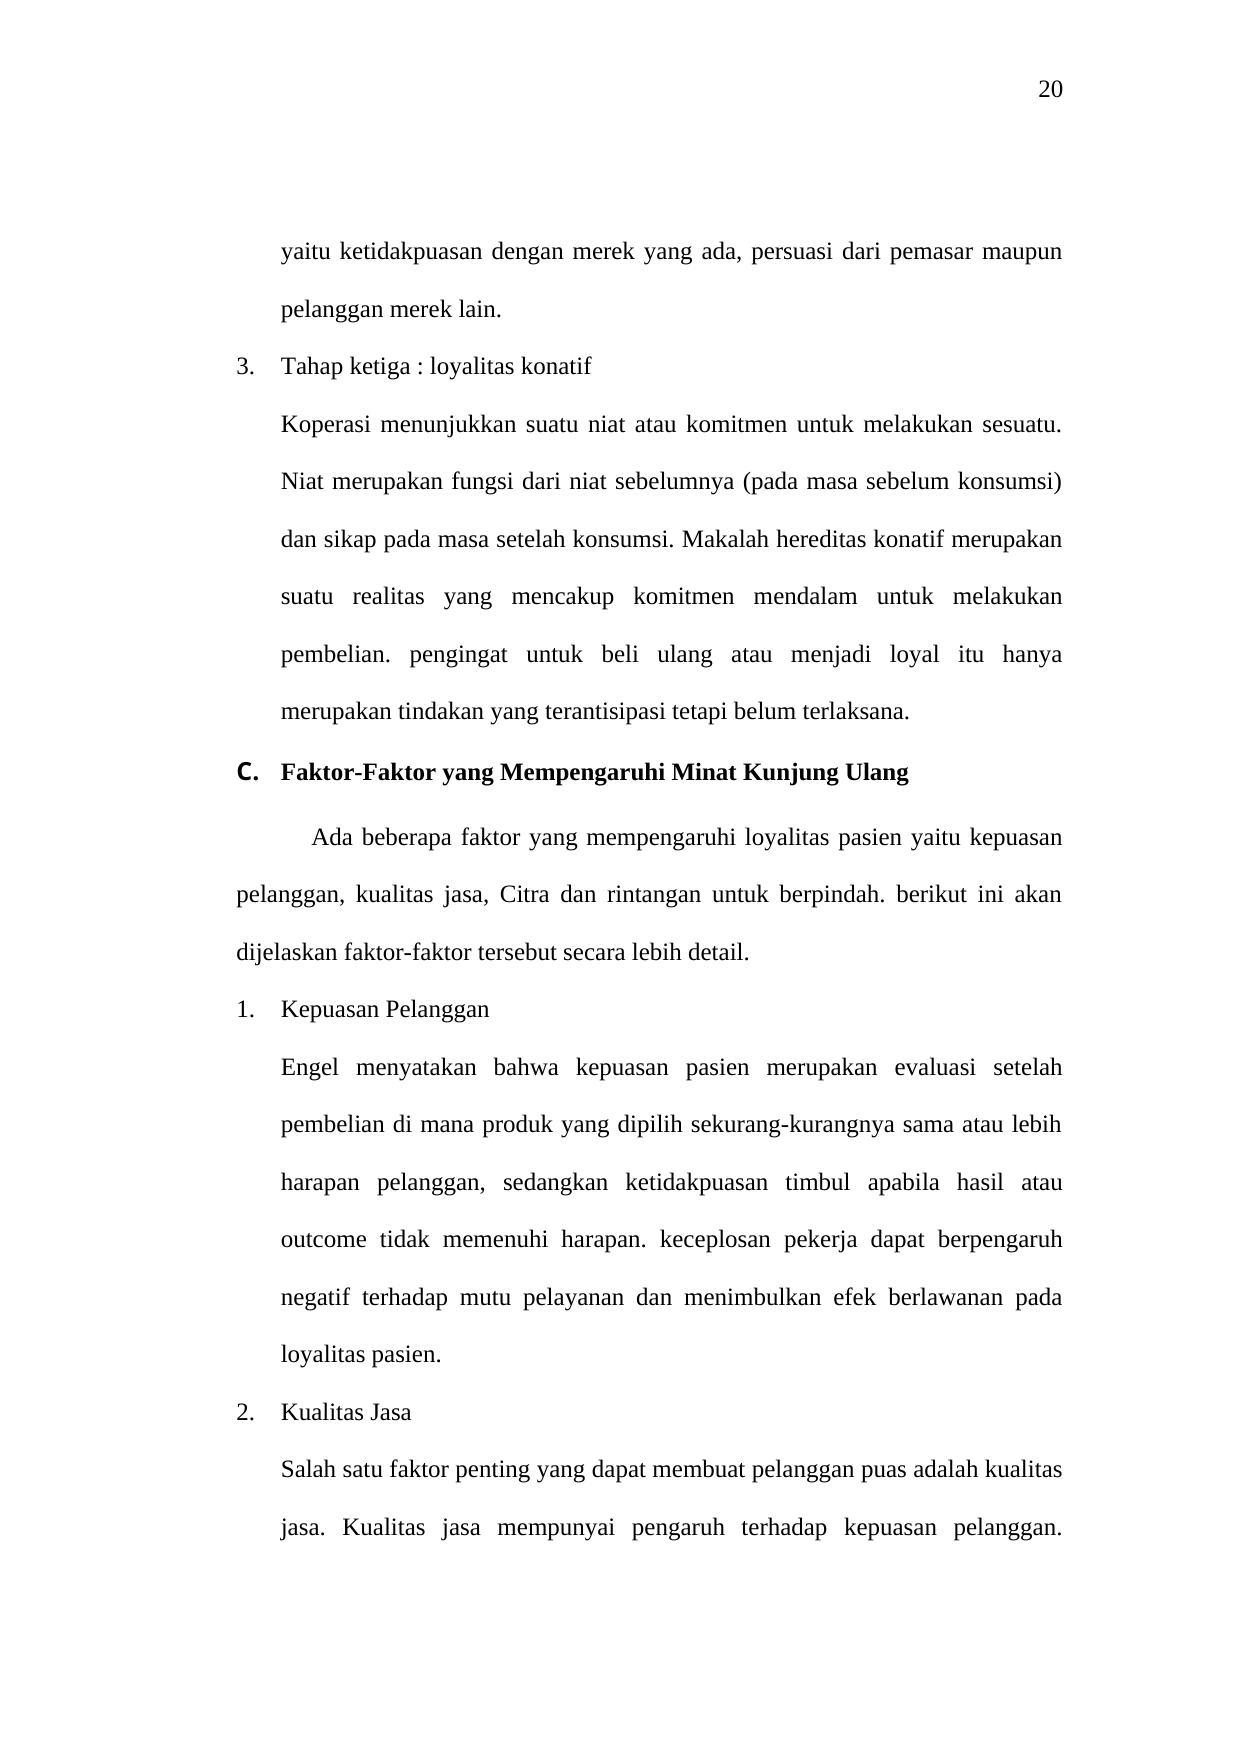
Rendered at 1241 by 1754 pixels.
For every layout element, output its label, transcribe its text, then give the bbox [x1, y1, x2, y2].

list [281, 236, 1063, 322]
list Engel menyatakan bahwa kepuasan pasien merupakan evaluasi setelah pembelian di mana produk yang dipilih sekurang-kurangnya sama atau lebih harapan pelanggan, sedangkan ketidakpuasan timbul apabila hasil atau outcome tidak memenuhi harapan. keceplosan pekerja dapat berpengaruh negatif terhadap mutu pelayanan dan menimbulkan efek berlawanan pada loyalitas pasien. [281, 1052, 1063, 1368]
list Koperasi menunjukkan suatu niat atau komitmen untuk melakukan sesuatu. Niat merupakan fungsi dari niat sebelumnya (pada masa sebelum konsumsi) dan sikap pada masa setelah konsumsi. Makalah hereditas konatif merupakan suatu realitas yang mencakup komitmen mendalam untuk melakukan pembelian. pengingat untuk beli ulang atau menjadi loyal itu hanya merupakan tindakan yang terantisipasi tetapi belum terlaksana. [281, 409, 1063, 725]
list Kepuasan Pelanggan [236, 994, 1063, 1023]
list Tahap ketiga : loyalitas konatif [236, 351, 1063, 380]
list Faktor-Faktor yang Mempengaruhi Minat Kunjung Ulang [236, 754, 1063, 788]
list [281, 1454, 1063, 1541]
list Kualitas Jasa [236, 1397, 1063, 1426]
text Ada beberapa faktor yang mempengaruhi loyalitas pasien yaitu kepuasan pelanggan, kualitas jasa, Citra dan rintangan untuk berpindah. berikut ini akan dijelaskan faktor-faktor tersebut secara lebih detail. [236, 822, 1063, 966]
